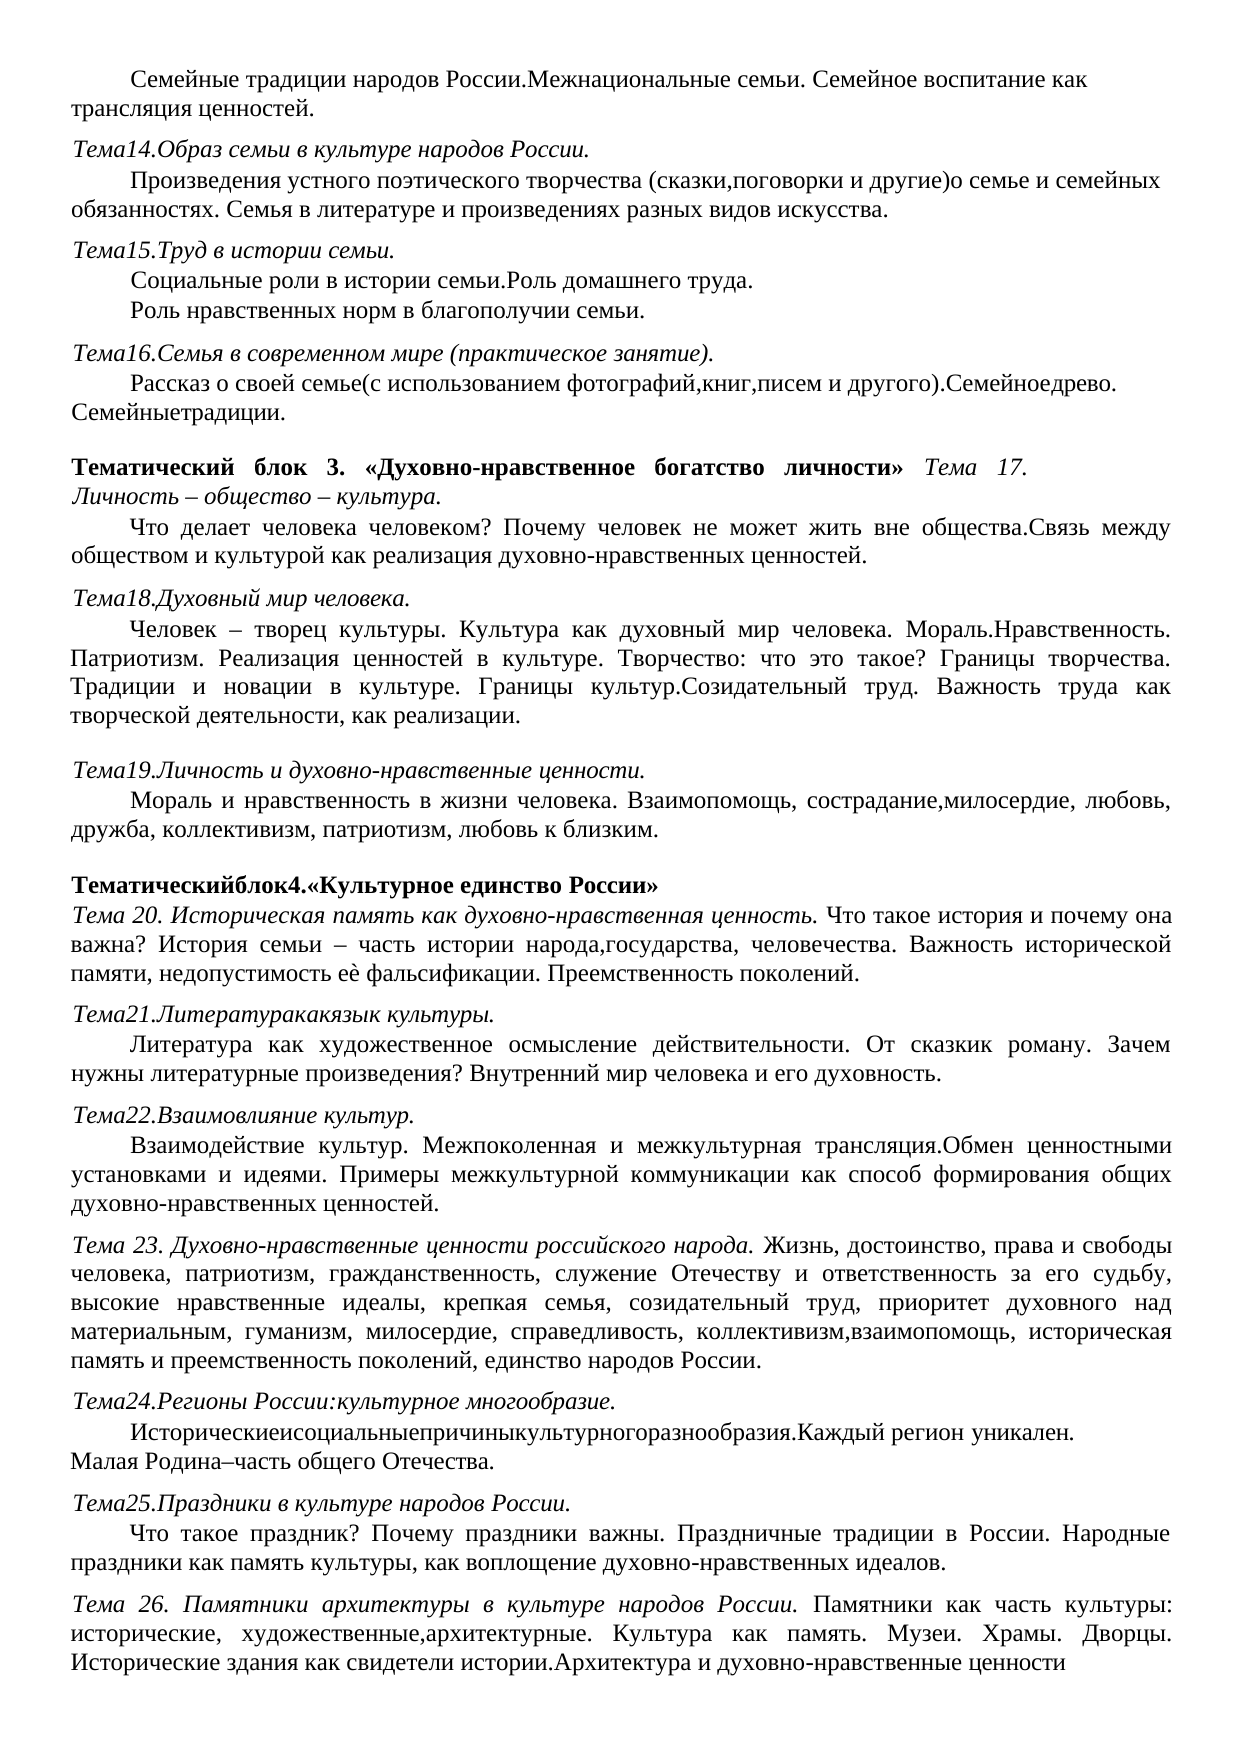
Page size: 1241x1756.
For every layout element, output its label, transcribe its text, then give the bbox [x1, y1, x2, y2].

text Тема 23. Духовно-нравственные ценности российского народа. Жизнь, достоинство, права и свободы человека, патриотизм, гражданственность, служение Отечеству и ответственность за его судьбу, высокие нравственные идеалы, крепкая семья, созидательный труд, приоритет духовного над материальным, гуманизм, милосердие, справедливость, коллективизм,взаимопомощь, историческая память и преемственность поколений, единство народов России. [70, 1230, 1173, 1373]
text Социальные роли в истории семьи.Роль домашнего труда. Роль нравственных норм в благополучии семьи. [130, 266, 804, 324]
text Тема15.Труд в истории семьи. [72, 235, 1184, 264]
text Что такое праздник? Почему праздники важны. Праздничные традиции в России. Народные праздники как память культуры, как воплощение духовно-нравственных идеалов. [70, 1519, 1171, 1575]
text Тема19.Личность и духовно-нравственные ценности. [72, 755, 1184, 784]
text Тема21.Литературакакязык культуры. [72, 999, 1184, 1028]
text Тема24.Регионы России:культурное многообразие. [72, 1386, 1184, 1415]
text Семейныетрадиции. [71, 397, 1184, 426]
subtitle Тематическийблок4.«Культурное единство России» [71, 870, 1184, 899]
text Историческиеисоциальныепричиныкультурногоразнообразия.Каждый регион уникален. [130, 1417, 1184, 1446]
text Мораль и нравственность в жизни человека. Взаимопомощь, сострадание,милосердие, любовь, дружба, коллективизм, патриотизм, любовь к близким. [71, 786, 1172, 843]
text Тема18.Духовный мир человека. [72, 583, 1184, 612]
text Человек – творец культуры. Культура как духовный мир человека. Мораль.Нравственность. Патриотизм. Реализация ценностей в культуре. Творчество: что это такое? Границы творчества. Традиции и новации в культуре. Границы культур.Созидательный труд. Важность труда как творческой деятельности, как реализации. [70, 614, 1172, 729]
text Малая Родина–часть общего Отечества. [70, 1446, 1184, 1474]
text Литература как художественное осмысление действительности. От сказкик роману. Зачем нужны литературные произведения? Внутренний мир человека и его духовность. [71, 1029, 1171, 1087]
text Тема14.Образ семьи в культуре народов России. [72, 134, 1184, 163]
text Тема16.Семья в современном мире (практическое занятие). [72, 338, 1184, 367]
text Произведения устного поэтического творчества (сказки,поговорки и другие)о семье и семейных обязанностях. Семья в литературе и произведениях разных видов искусства. [71, 165, 1171, 223]
text Семейные традиции народов России.Межнациональные семьи. Семейное воспитание как трансляция ценностей. [71, 64, 1172, 121]
text Тема25.Праздники в культуре народов России. [72, 1488, 1184, 1517]
text Тема22.Взаимовлияние культур. [72, 1100, 1184, 1128]
text Тема 20. Историческая память как духовно-нравственная ценность. Что такое история и почему она важна? История семьи – часть истории народа,государства, человечества. Важность исторической памяти, недопустимость еѐ фальсификации. Преемственность поколений. [70, 900, 1173, 986]
text Рассказ о своей семье(с использованием фотографий,книг,писем и другого).Семейноедрево. [130, 368, 1184, 397]
text Тема 26. Памятники архитектуры в культуре народов России. Памятники как часть культуры: исторические, художественные,архитектурные. Культура как память. Музеи. Храмы. Дворцы. Исторические здания как свидетели истории.Архитектура и духовно-нравственные ценности [70, 1589, 1173, 1676]
text Взаимодействие культур. Межпоколенная и межкультурная трансляция.Обмен ценностными установками и идеями. Примеры межкультурной коммуникации как способ формирования общих духовно-нравственных ценностей. [71, 1131, 1173, 1217]
text Тематический блок 3. «Духовно-нравственное богатство личности» Тема 17. Личность – общество – культура. [71, 452, 1028, 510]
text Что делает человека человеком? Почему человек не может жить вне общества.Связь между обществом и культурой как реализация духовно-нравственных ценностей. [71, 512, 1173, 569]
